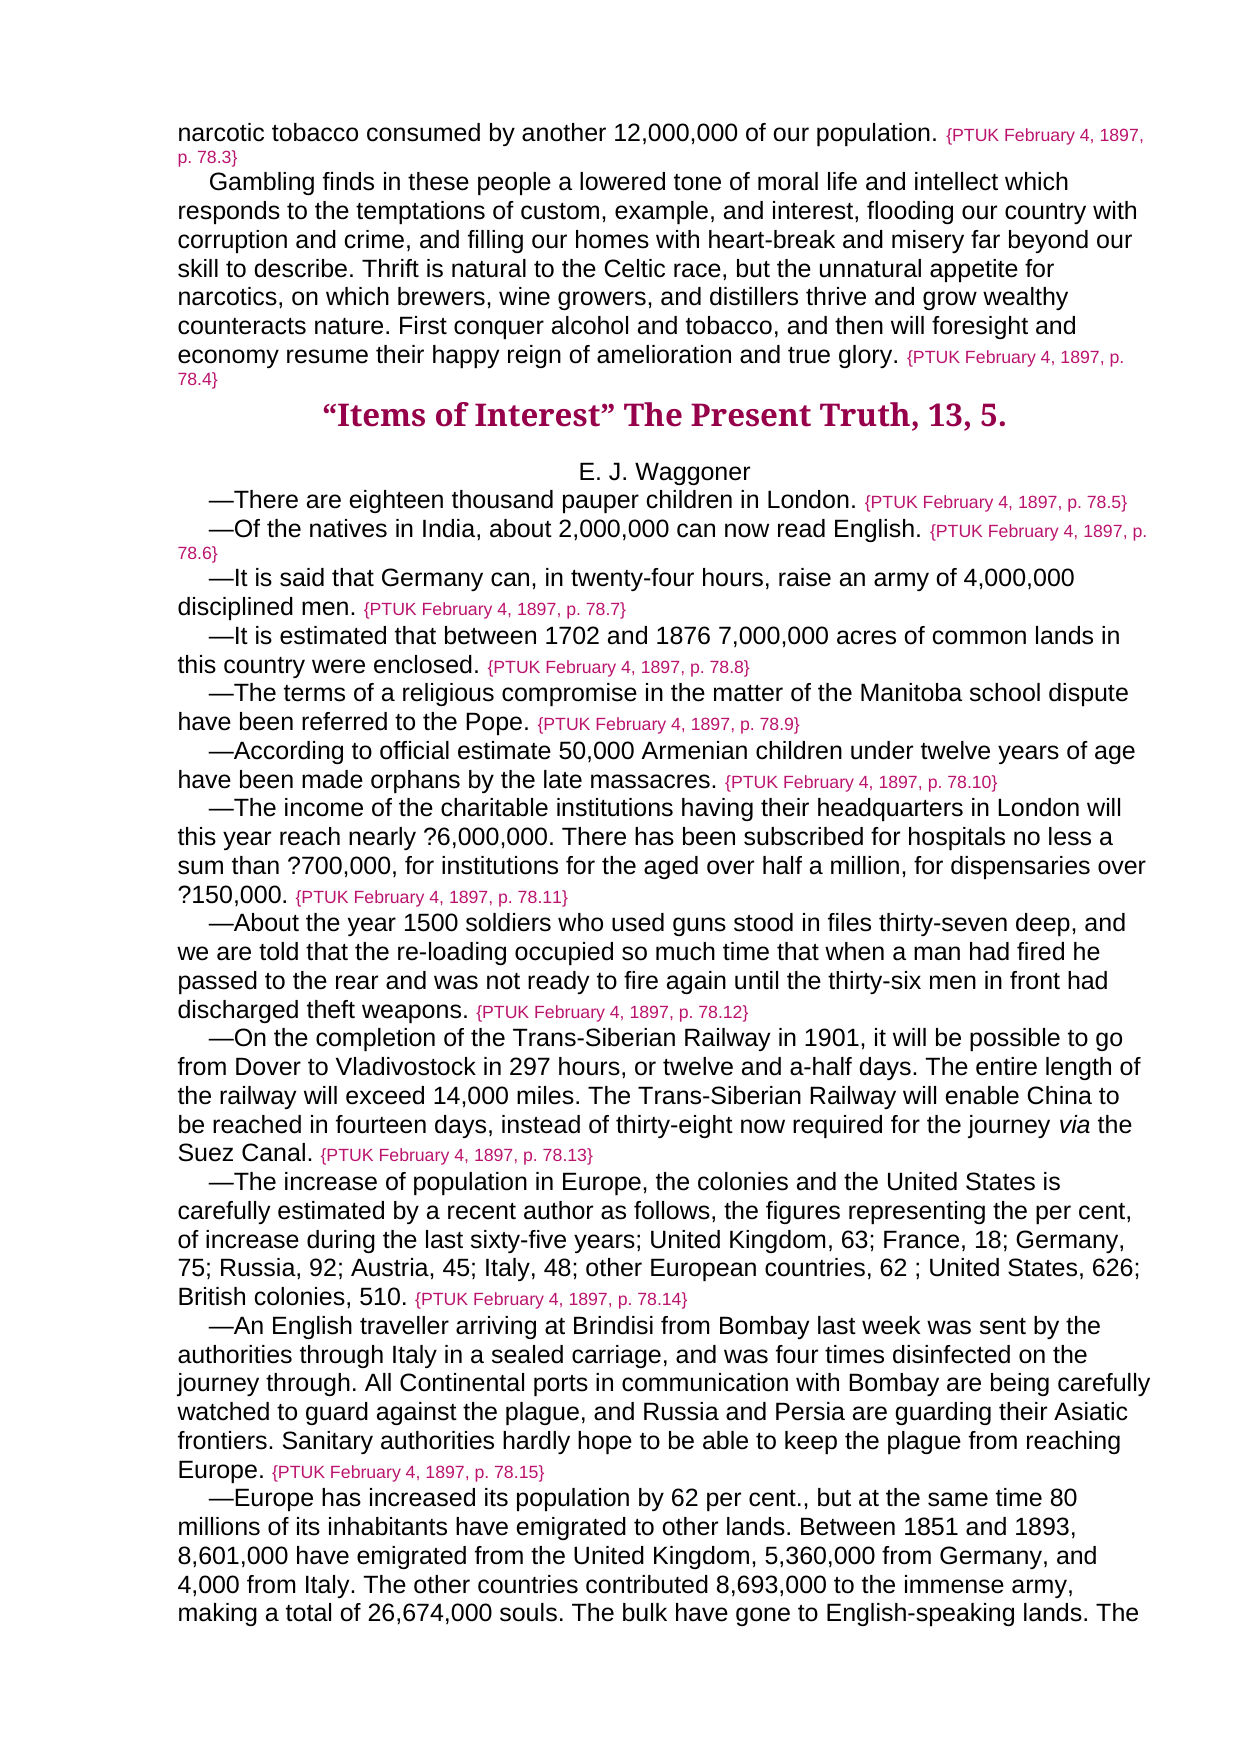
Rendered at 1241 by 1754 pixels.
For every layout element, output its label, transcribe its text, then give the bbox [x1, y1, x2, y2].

text —It is estimated that between 1702 and 1876 7,000,000 acres of common lands in this country were enclosed. {PTUK February 4, 1897, p. 78.8} [177, 621, 1152, 678]
text —The terms of a religious compromise in the matter of the Manitoba school dispute have been referred to the Pope. {PTUK February 4, 1897, p. 78.9} [177, 678, 1152, 736]
text —According to official estimate 50,000 Armenian children under twelve years of age have been made orphans by the late massacres. {PTUK February 4, 1897, p. 78.10} [177, 736, 1152, 793]
text —There are eighteen thousand pauper children in London. {PTUK February 4, 1897, p. 78.5} [177, 485, 1152, 514]
text —About the year 1500 soldiers who used guns stood in files thirty-seven deep, and we are told that the re-loading occupied so much time that when a man had fired he passed to the rear and was not ready to fire again until the thirty-six men in front had discharged theft weapons. {PTUK February 4, 1897, p. 78.12} [177, 908, 1152, 1023]
text “Items of Interest” The Present Truth, 13, 5. [177, 389, 1152, 436]
text —The income of the charitable institutions having their headquarters in London will this year reach nearly ?6,000,000. There has been subscribed for hospitals no less a sum than ?700,000, for institutions for the aged over half a million, for dispensaries over ?150,000. {PTUK February 4, 1897, p. 78.11} [177, 793, 1152, 908]
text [177, 118, 1152, 167]
text —The increase of population in Europe, the colonies and the United States is carefully estimated by a recent author as follows, the figures representing the per cent, of increase during the last sixty-five years; United Kingdom, 63; France, 18; Germany, 75; Russia, 92; Austria, 45; Italy, 48; other European countries, 62 ; United States, 626; British colonies, 510. {PTUK February 4, 1897, p. 78.14} [177, 1167, 1152, 1311]
text —Of the natives in India, about 2,000,000 can now read English. {PTUK February 4, 1897, p. 78.6} [177, 514, 1152, 563]
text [177, 1483, 1152, 1627]
text —It is said that Germany can, in twenty-four hours, raise an army of 4,000,000 disciplined men. {PTUK February 4, 1897, p. 78.7} [177, 563, 1152, 621]
text Gambling finds in these people a lowered tone of moral life and intellect which responds to the temptations of custom, example, and interest, flooding our country with corruption and crime, and filling our homes with heart-break and misery far beyond our skill to describe. Thrift is natural to the Celtic race, but the unnatural appetite for narcotics, on which brewers, wine growers, and distillers thrive and grow wealthy counteracts nature. First conquer alcohol and tobacco, and then will foresight and economy resume their happy reign of amelioration and true glory. {PTUK February 4, 1897, p. 78.4} [177, 167, 1152, 389]
text E. J. Waggoner [177, 457, 1152, 485]
text —An English traveller arriving at Brindisi from Bombay last week was sent by the authorities through Italy in a sealed carriage, and was four times disinfected on the journey through. All Continental ports in communication with Bombay are being carefully watched to guard against the plague, and Russia and Persia are guarding their Asiatic frontiers. Sanitary authorities hardly hope to be able to keep the plague from reaching Europe. {PTUK February 4, 1897, p. 78.15} [177, 1311, 1152, 1483]
text —On the completion of the Trans-Siberian Railway in 1901, it will be possible to go from Dover to Vladivostock in 297 hours, or twelve and a-half days. The entire length of the railway will exceed 14,000 miles. The Trans-Siberian Railway will enable China to be reached in fourteen days, instead of thirty-eight now required for the journey via the Suez Canal. {PTUK February 4, 1897, p. 78.13} [177, 1023, 1152, 1167]
